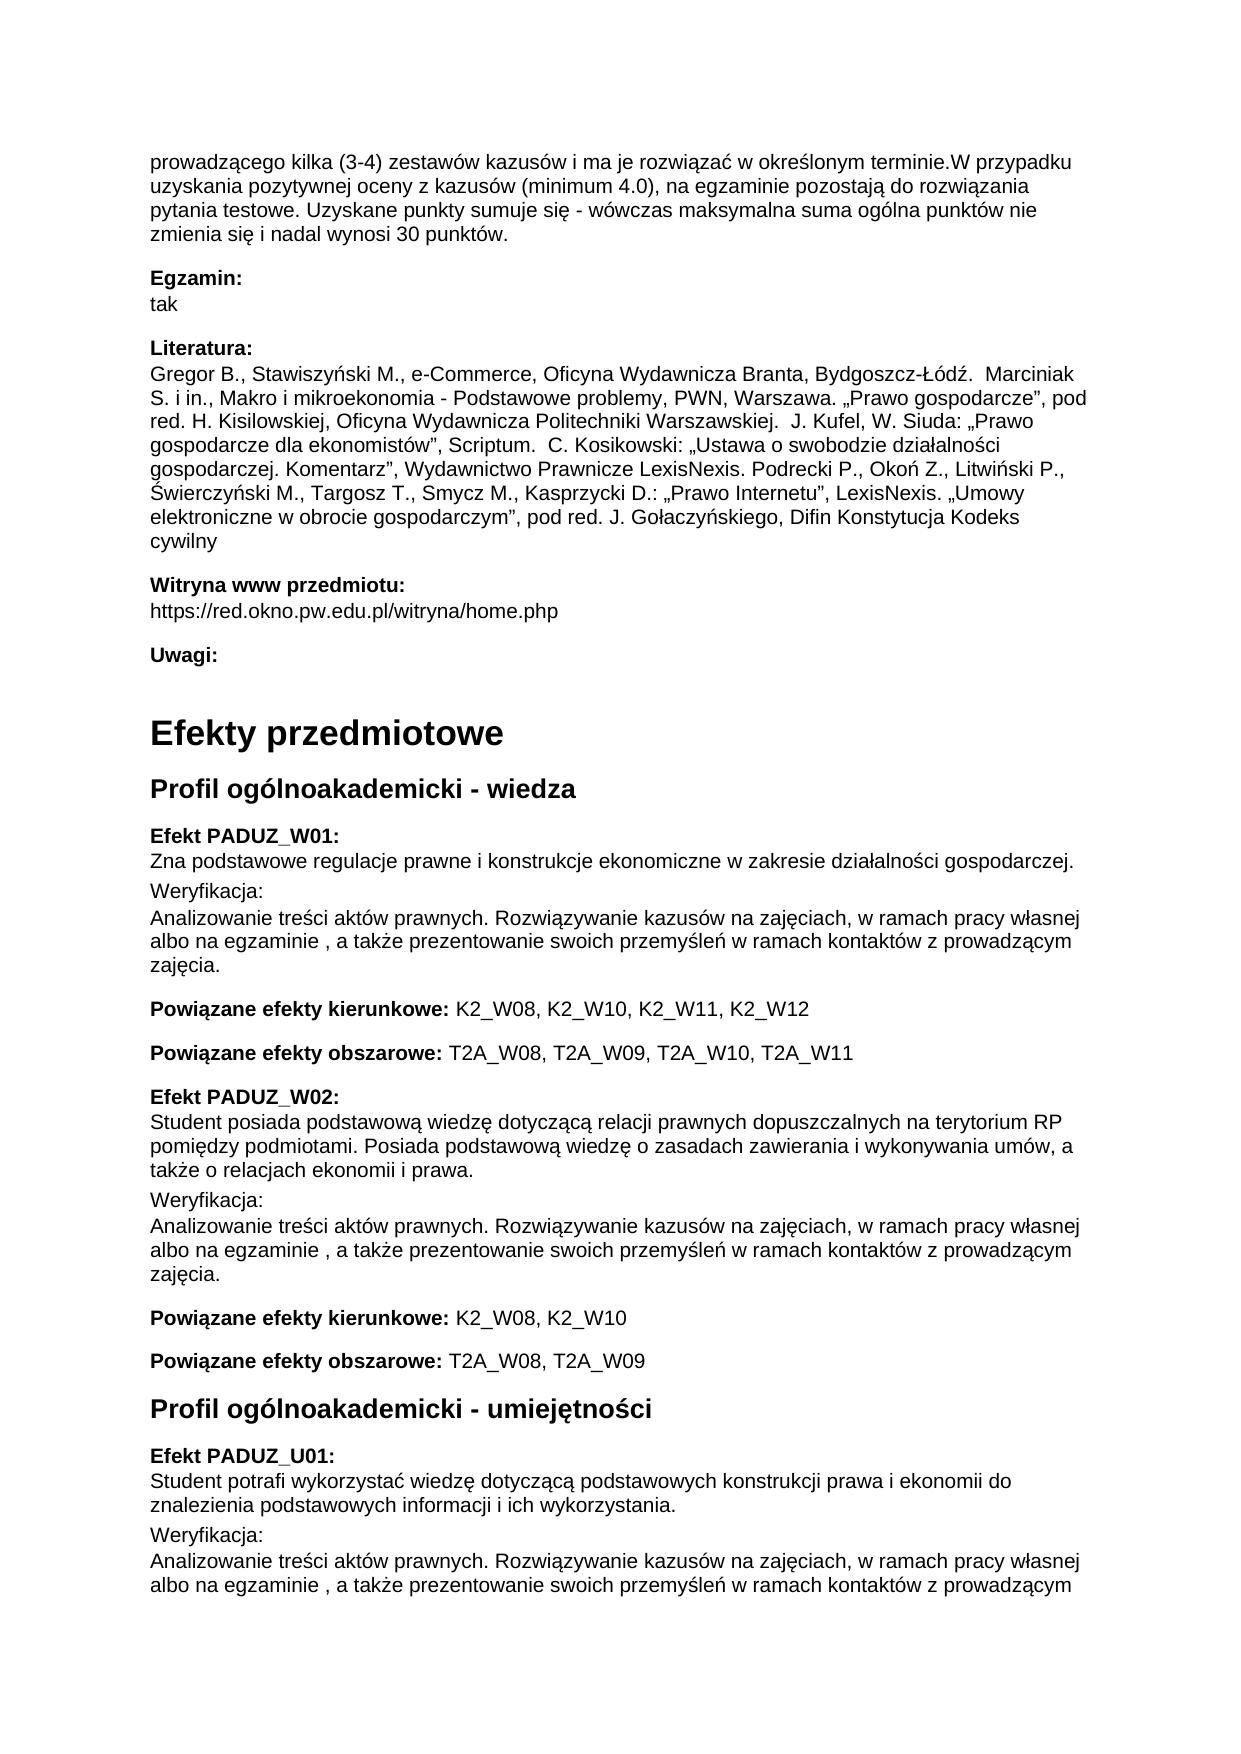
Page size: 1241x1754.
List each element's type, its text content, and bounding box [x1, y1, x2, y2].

text Powiązane efekty obszarowe: T2A_W08, T2A_W09, T2A_W10, T2A_W11 [150, 1041, 1090, 1065]
text Powiązane efekty obszarowe: T2A_W08, T2A_W09 [150, 1349, 1090, 1373]
subtitle Profil ogólnoakademicki - wiedza [150, 773, 1090, 804]
text https://red.okno.pw.edu.pl/witryna/home.php [150, 599, 1090, 623]
text Student potrafi wykorzystać wiedzę dotyczącą podstawowych konstrukcji prawa i ekonomii do znalezienia podstawowych informacji i ich wykorzystania. [150, 1469, 1090, 1517]
text tak [150, 292, 1090, 316]
text Powiązane efekty kierunkowe: K2_W08, K2_W10, K2_W11, K2_W12 [150, 997, 1090, 1021]
text Uwagi: [150, 643, 1090, 667]
subtitle Efekty przedmiotowe [150, 712, 1090, 753]
text Efekt PADUZ_U01: [150, 1444, 1090, 1468]
text Egzamin: [150, 266, 1090, 289]
text Efekt PADUZ_W01: [150, 824, 1090, 848]
subtitle Profil ogólnoakademicki - umiejętności [150, 1393, 1090, 1424]
text Witryna www przedmiotu: [150, 573, 1090, 597]
text Powiązane efekty kierunkowe: K2_W08, K2_W10 [150, 1305, 1090, 1329]
text Student posiada podstawową wiedzę dotyczącą relacji prawnych dopuszczalnych na terytorium RP pomiędzy podmiotami. Posiada podstawową wiedzę o zasadach zawierania i wykonywania umów, a także o relacjach ekonomii i prawa. [150, 1109, 1090, 1181]
text Literatura: [150, 335, 1090, 359]
text Weryfikacja: [150, 879, 1090, 903]
text Gregor B., Stawiszyński M., e-Commerce, Oficyna Wydawnicza Branta, Bydgoszcz-Łódź. Marciniak S. i in., Makro i mikroekonomia - Podstawowe problemy, PWN, Warszawa. „Prawo gospodarcze”, pod red. H. Kisilowskiej, Oficyna Wydawnicza Politechniki Warszawskiej. J. Kufel, W. Siuda: „Prawo gospodarcze dla ekonomistów”, Scriptum. C. Kosikowski: „Ustawa o swobodzie działalności gospodarczej. Komentarz”, Wydawnictwo Prawnicze LexisNexis. Podrecki P., Okoń Z., Litwiński P., Świerczyński M., Targosz T., Smycz M., Kasprzycki D.: „Prawo Internetu”, LexisNexis. „Umowy elektroniczne w obrocie gospodarczym”, pod red. J. Gołaczyńskiego, Difin Konstytucja Kodeks cywilny [150, 361, 1090, 553]
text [150, 150, 1090, 246]
text Weryfikacja: [150, 1523, 1090, 1547]
text Efekt PADUZ_W02: [150, 1084, 1090, 1108]
text Weryfikacja: [150, 1188, 1090, 1212]
text Zna podstawowe regulacje prawne i konstrukcje ekonomiczne w zakresie działalności gospodarczej. [150, 849, 1090, 873]
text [150, 1549, 1090, 1597]
